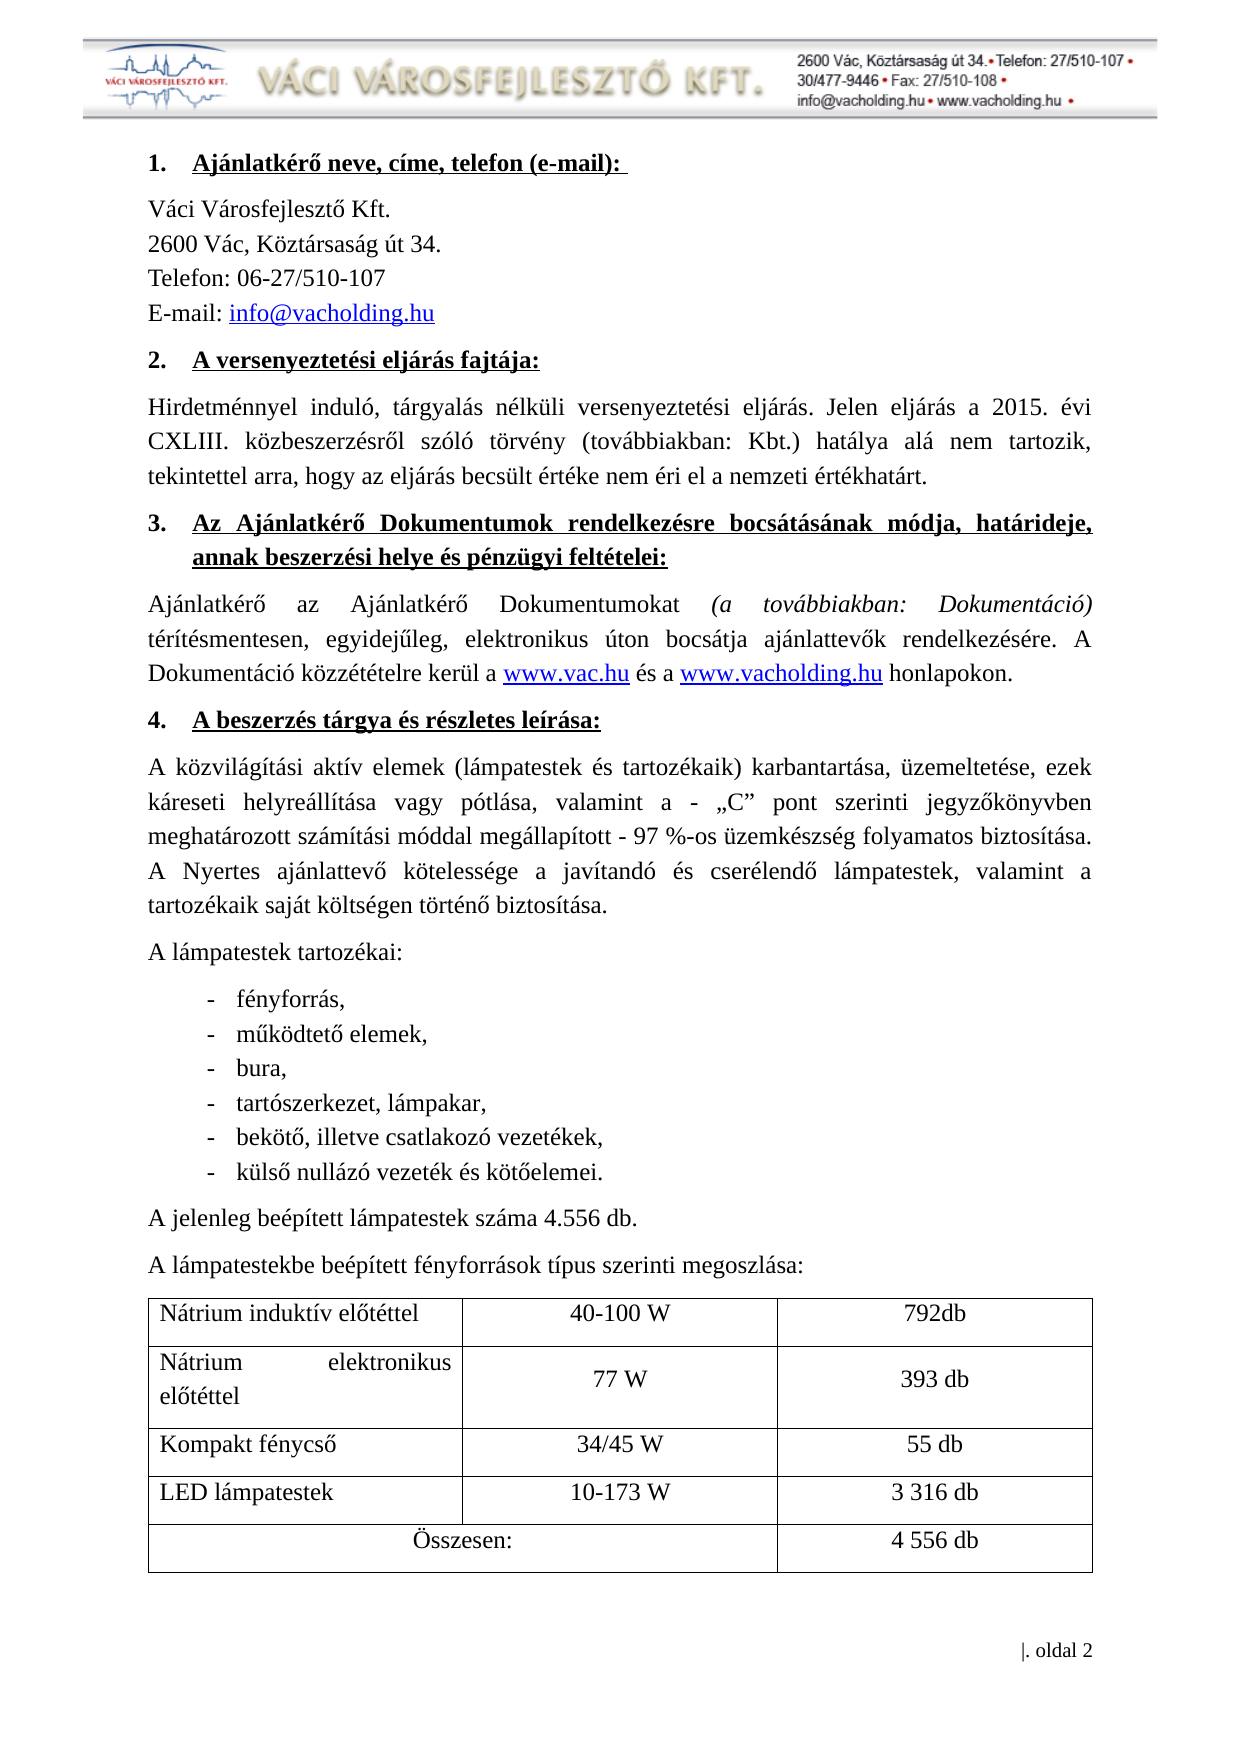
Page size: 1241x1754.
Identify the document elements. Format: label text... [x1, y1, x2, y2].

table_cell 34/45 W [463, 1429, 777, 1476]
text - tartószerkezet, lámpakar, [207, 1088, 1093, 1116]
text A jelenleg beépített lámpatestek száma 4.556 db. [148, 1203, 1093, 1232]
text - bura, [207, 1053, 1093, 1082]
table_cell Kompakt fénycső [149, 1429, 462, 1476]
table_cell 77 W [463, 1347, 777, 1428]
list A beszerzés tárgya és részletes leírása: [148, 705, 1093, 734]
table_cell Összesen: [149, 1525, 777, 1572]
list A versenyeztetési eljárás fajtája: [148, 345, 1093, 374]
text A közvilágítási aktív elemek (lámpatestek és tartozékaik) karbantartása, üzemeltetése, ezek káreseti helyreállítása vagy pótlása, valamint a - „C” pont szerinti jegyzőkönyvben meghatározott számítási móddal megállapított - 97 %-os üzemkészség folyamatos biztosítása. A Nyertes ajánlattevő kötelessége a javítandó és cserélendő lámpatestek, valamint a tartozékaik saját költségen történő biztosítása. [148, 752, 1093, 919]
text Váci Városfejlesztő Kft. [148, 194, 1093, 223]
text Telefon: 06-27/510-107 [148, 263, 1093, 292]
text - külső nullázó vezeték és kötőelemei. [207, 1157, 1093, 1185]
table_cell 4 556 db [778, 1525, 1092, 1572]
text - bekötő, illetve csatlakozó vezetékek, [207, 1122, 1093, 1151]
table_cell Nátrium elektronikus előtéttel [149, 1347, 462, 1428]
list Ajánlatkérő neve, címe, telefon (e-mail): [148, 148, 1093, 176]
table_cell 393 db [778, 1347, 1092, 1428]
picture [82, 37, 1158, 120]
table_cell LED lámpatestek [149, 1477, 462, 1524]
text 2600 Vác, Köztársaság út 34. [148, 229, 1093, 258]
list Az Ajánlatkérő Dokumentumok rendelkezésre bocsátásának módja, határideje, annak beszerzési helye és pénzügyi feltételei: [148, 508, 1093, 571]
text A lámpatestek tartozékai: [148, 937, 1093, 966]
table_header Nátrium induktív előtéttel [149, 1299, 462, 1346]
table_cell 3 316 db [778, 1477, 1092, 1524]
table_cell 10-173 W [463, 1477, 777, 1524]
table_cell 55 db [778, 1429, 1092, 1476]
text Hirdetménnyel induló, tárgyalás nélküli versenyeztetési eljárás. Jelen eljárás a 2015. évi CXLIII. közbeszerzésről szóló törvény (továbbiakban: Kbt.) hatálya alá nem tartozik, tekintettel arra, hogy az eljárás becsült értéke nem éri el a nemzeti értékhatárt. [148, 392, 1093, 490]
table_header 792db [778, 1299, 1092, 1346]
text A lámpatestekbe beépített fényforrások típus szerinti megoszlása: [148, 1251, 1093, 1279]
text - működtető elemek, [207, 1019, 1093, 1047]
table_header 40-100 W [463, 1299, 777, 1346]
text - fényforrás, [207, 984, 1093, 1013]
text E-mail: info@vacholding.hu [148, 298, 1093, 327]
text Ajánlatkérő az Ajánlatkérő Dokumentumokat (a továbbiakban: Dokumentáció) térítésmentesen, egyidejűleg, elektronikus úton bocsátja ajánlattevők rendelkezésére. A Dokumentáció közzétételre kerül a www.vac.hu és a www.vacholding.hu honlapokon. [148, 589, 1093, 687]
